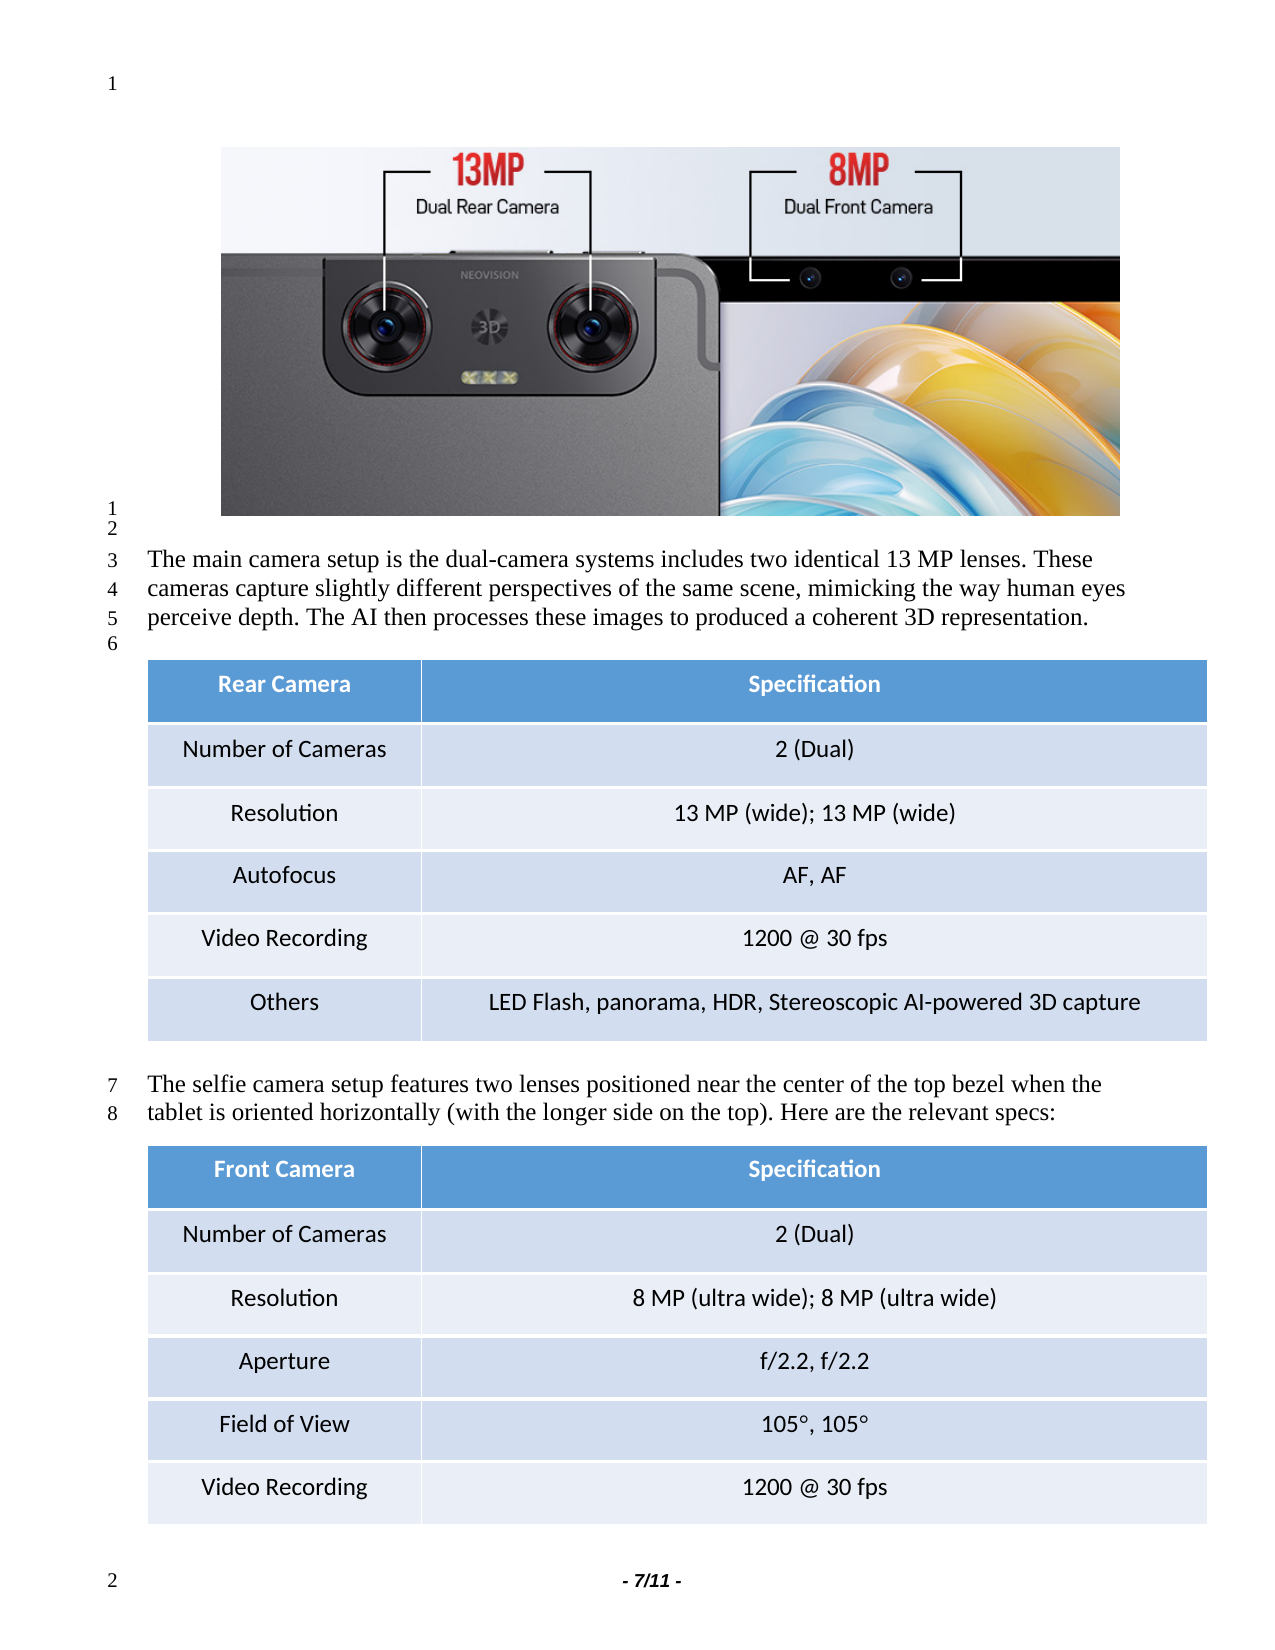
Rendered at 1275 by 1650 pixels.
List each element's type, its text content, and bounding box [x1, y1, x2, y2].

table_cell Autofocus [148, 852, 421, 912]
table_cell Number of Cameras [148, 1211, 421, 1272]
table_cell 2 (Dual) [422, 1211, 1207, 1272]
table_cell Resolution [148, 1275, 421, 1334]
subtitle The selfie camera setup features two lenses positioned near the center of the top bezel when the tablet is oriented horizontally (with the longer side on the top). Here are the relevant specs: [147, 1069, 1156, 1126]
table_header Rear Camera [148, 660, 421, 722]
table_cell Number of Cameras [148, 725, 421, 786]
table_cell Field of View [148, 1401, 421, 1460]
table_cell 1200 @ 30 fps [422, 1463, 1207, 1524]
table_cell 8 MP (ultra wide); 8 MP (ultra wide) [422, 1275, 1207, 1334]
table_cell 1200 @ 30 fps [422, 915, 1207, 976]
table_cell AF, AF [422, 852, 1207, 912]
table_header Specification [422, 660, 1207, 722]
table_cell 13 MP (wide); 13 MP (wide) [422, 789, 1207, 849]
table_cell LED Flash, panorama, HDR, Stereoscopic AI-powered 3D capture [422, 979, 1207, 1041]
table_cell 2 (Dual) [422, 725, 1207, 786]
table_cell Resolution [148, 789, 421, 849]
list The main camera setup is the dual-camera systems includes two identical 13 MP lenses. These cameras capture slightly different perspectives of the same scene, mimicking the way human eyes perceive depth. The AI then processes these images to produced a coherent 3D representation. [147, 544, 1156, 631]
table_cell f/2.2, f/2.2 [422, 1338, 1207, 1397]
table_cell Video Recording [148, 1463, 421, 1524]
table_header Front Camera [148, 1146, 421, 1208]
table_cell Aperture [148, 1338, 421, 1397]
picture [221, 147, 1120, 516]
table_cell Others [148, 979, 421, 1041]
table_cell Video Recording [148, 915, 421, 976]
table_header Specification [422, 1146, 1207, 1208]
table_cell 105°, 105° [422, 1401, 1207, 1460]
